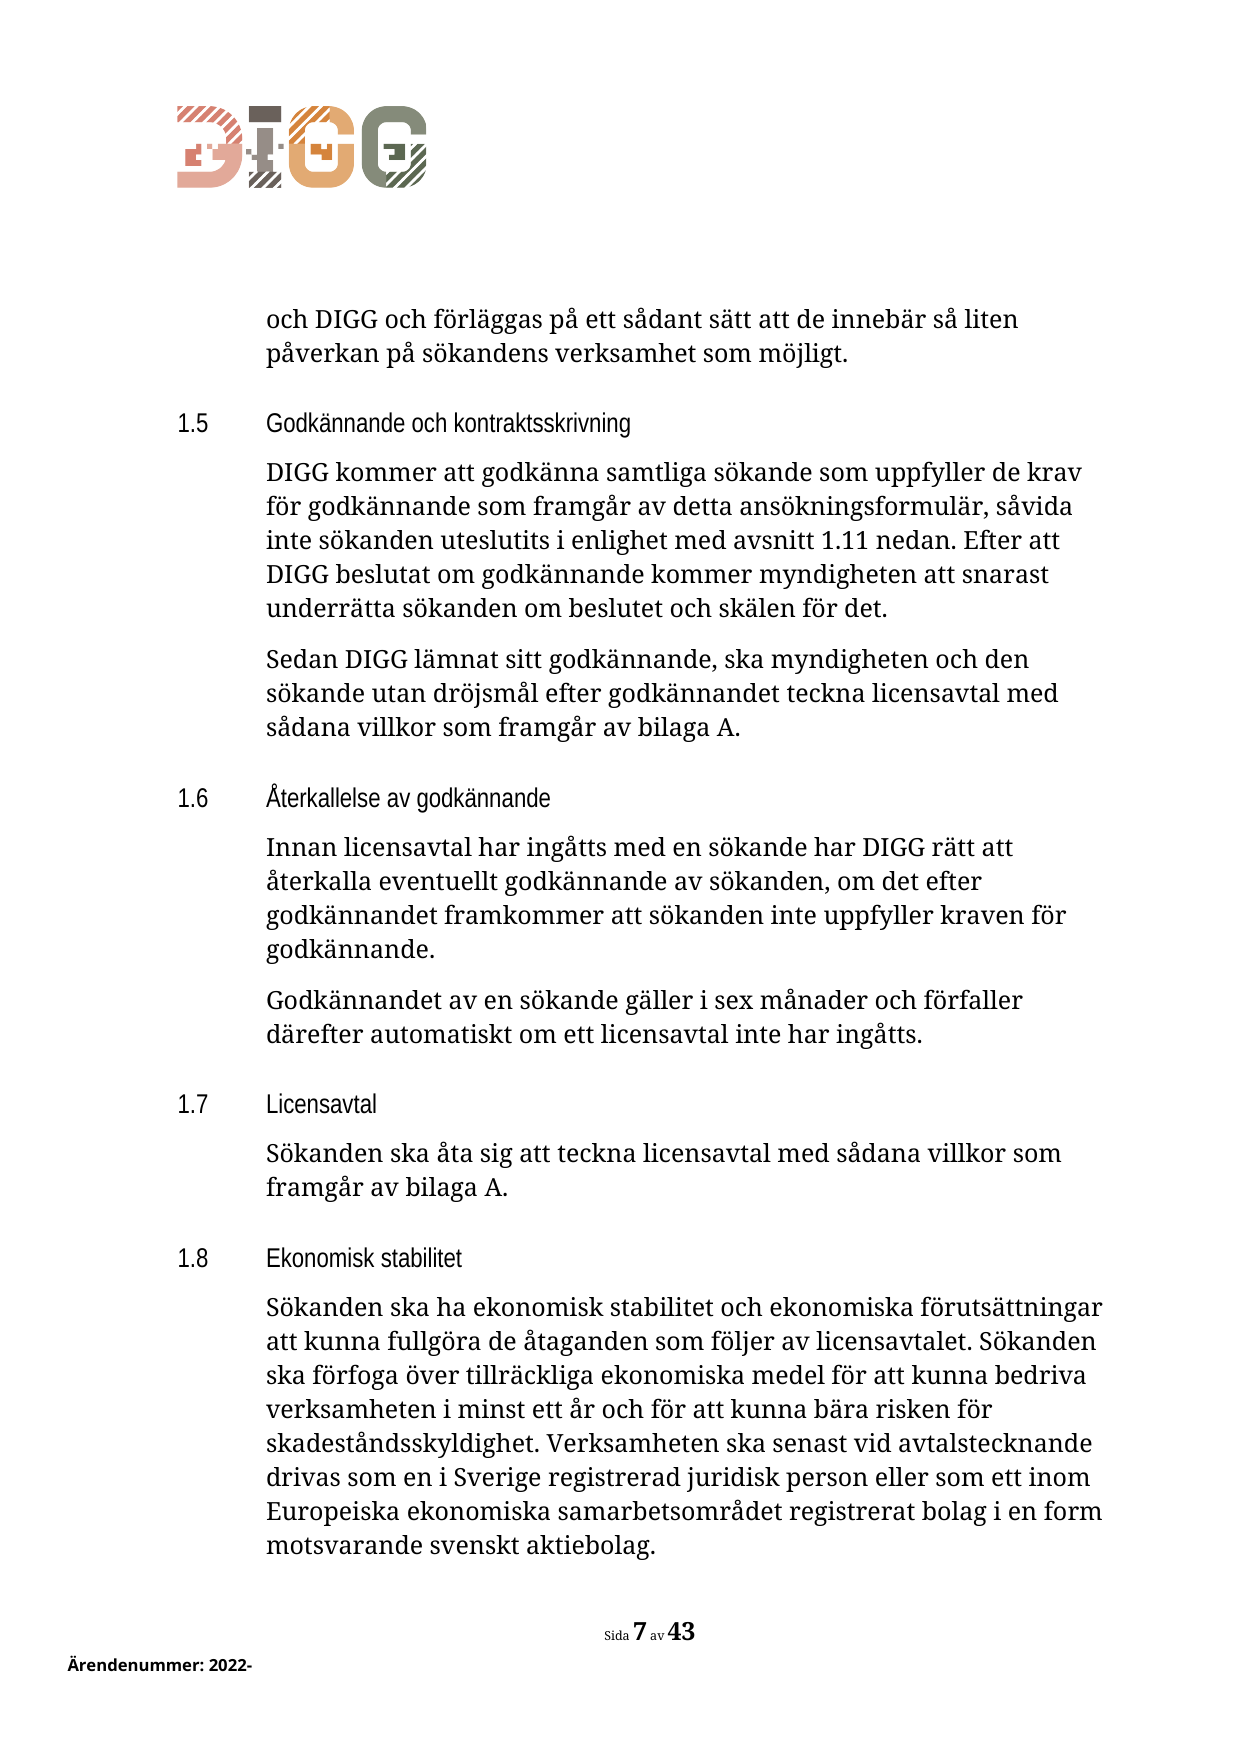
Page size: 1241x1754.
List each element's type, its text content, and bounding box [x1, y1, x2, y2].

subtitle 1.5 Godkännande och kontraktsskrivning [177, 407, 1122, 438]
subtitle 1.8 Ekonomisk stabilitet [177, 1241, 1122, 1273]
text Sedan DIGG lämnat sitt godkännande, ska myndigheten och den sökande utan dröjsmål efter godkännandet teckna licensavtal med sådana villkor som framgår av bilaga A. [266, 642, 1122, 744]
text Sökanden ska åta sig att teckna licensavtal med sådana villkor som framgår av bilaga A. [266, 1136, 1122, 1204]
subtitle 1.7 Licensavtal [177, 1088, 1122, 1119]
picture [177, 106, 427, 188]
text Godkännandet av en sökande gäller i sex månader och förfaller därefter automatiskt om ett licensavtal inte har ingåtts. [266, 982, 1122, 1050]
text Innan licensavtal har ingåtts med en sökande har DIGG rätt att återkalla eventuellt godkännande av sökanden, om det efter godkännandet framkommer att sökanden inte uppfyller kraven för godkännande. [266, 829, 1122, 966]
text DIGG kommer att godkänna samtliga sökande som uppfyller de krav för godkännande som framgår av detta ansökningsformulär, såvida inte sökanden uteslutits i enlighet med avsnitt 1.11 nedan. Efter att DIGG beslutat om godkännande kommer myndigheten att snarast underrätta sökanden om beslutet och skälen för det. [266, 455, 1122, 625]
text Sökanden ska ha ekonomisk stabilitet och ekonomiska förutsättningar att kunna fullgöra de åtaganden som följer av licensavtalet. Sökanden ska förfoga över tillräckliga ekonomiska medel för att kunna bedriva verksamheten i minst ett år och för att kunna bära risken för skadeståndsskyldighet. Verksamheten ska senast vid avtalstecknande drivas som en i Sverige registrerad juridisk person eller som ett inom Europeiska ekonomiska samarbetsområdet registrerat bolag i en form motsvarande svenskt aktiebolag. [266, 1289, 1122, 1562]
subtitle 1.6 Återkallelse av godkännande [177, 781, 1122, 813]
